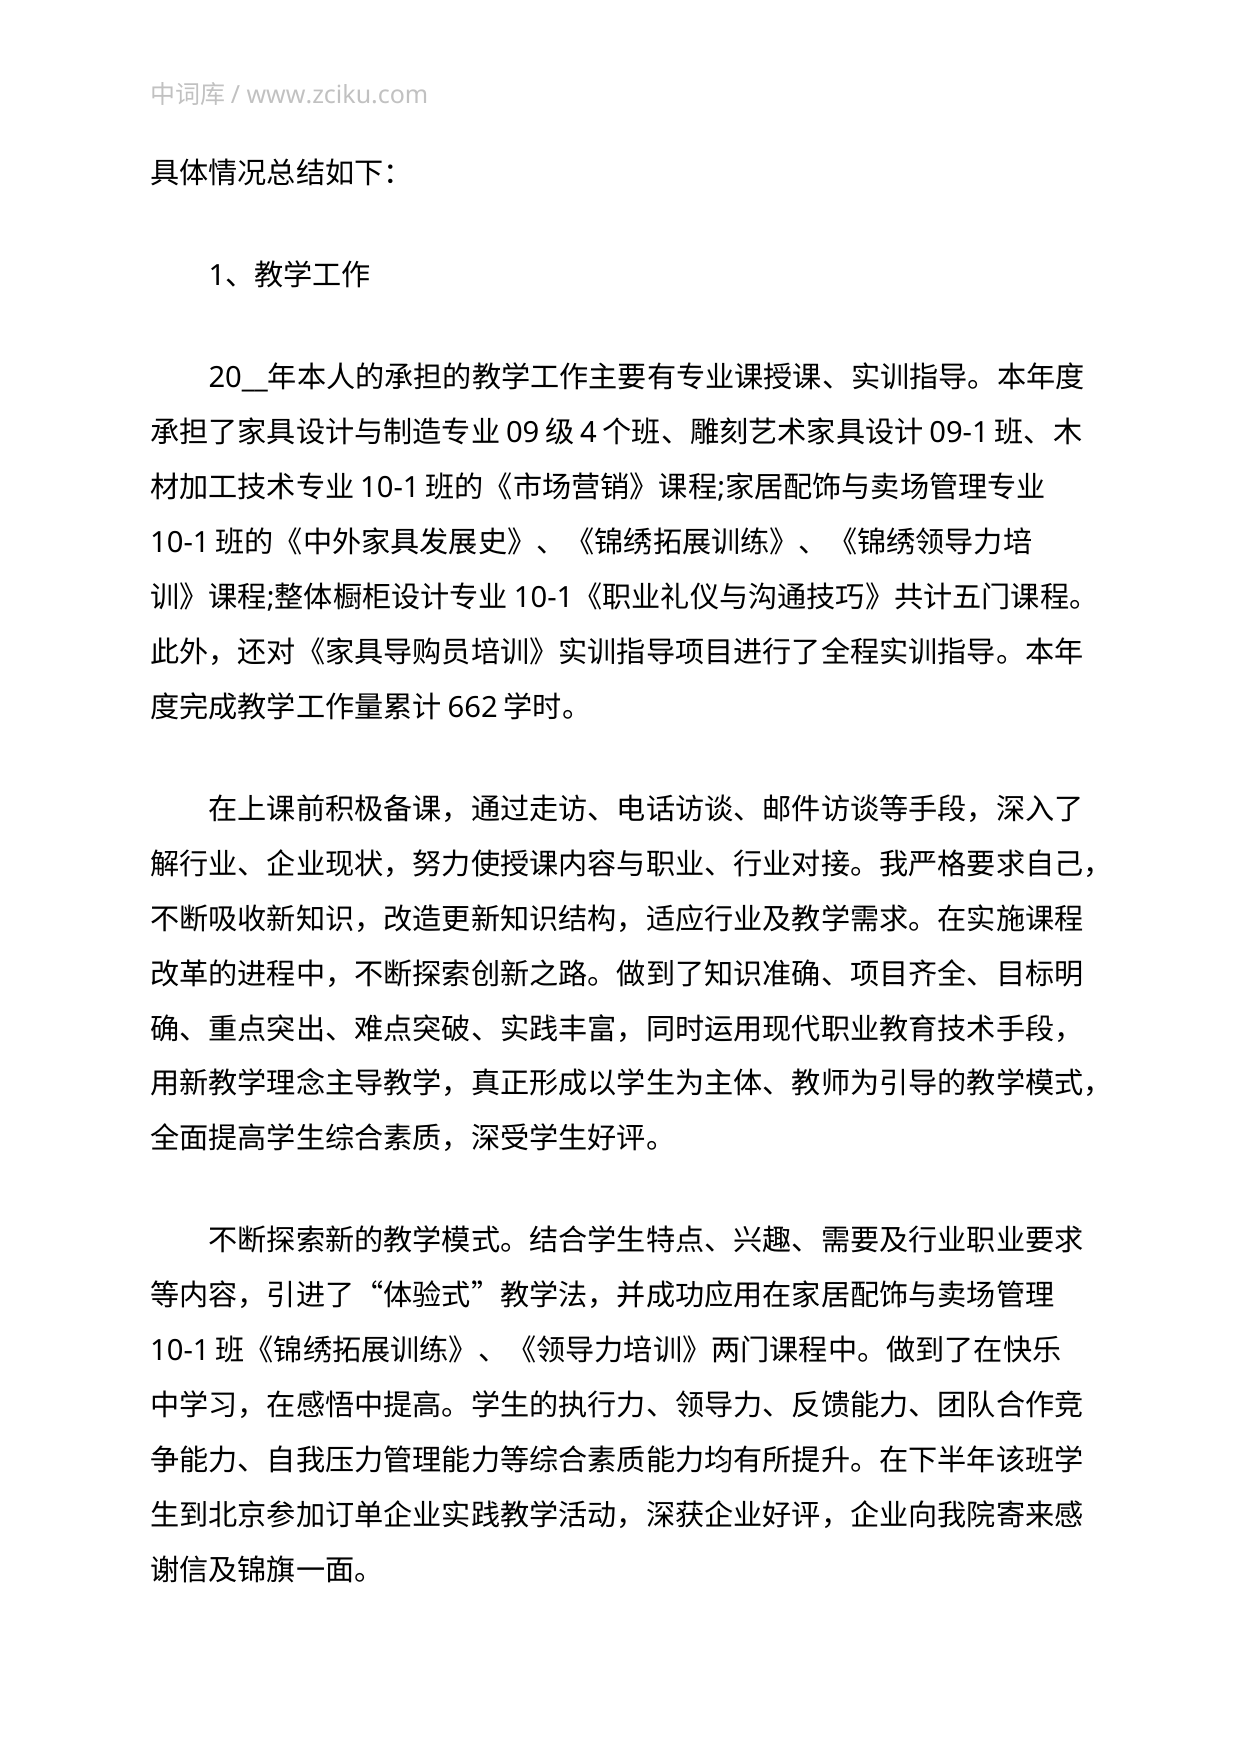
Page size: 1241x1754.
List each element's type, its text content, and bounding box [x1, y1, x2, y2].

text 1、教学工作 [150, 252, 1090, 294]
text 在上课前积极备课，通过走访、电话访谈、邮件访谈等手段，深入了解行业、企业现状，努力使授课内容与职业、行业对接。我严格要求自己，不断吸收新知识，改造更新知识结构，适应行业及教学需求。在实施课程改革的进程中，不断探索创新之路。做到了知识准确、项目齐全、目标明确、重点突出、难点突破、实践丰富，同时运用现代职业教育技术手段，用新教学理念主导教学，真正形成以学生为主体、教师为引导的教学模式，全面提高学生综合素质，深受学生好评。 [150, 786, 1090, 1157]
text 不断探索新的教学模式。结合学生特点、兴趣、需要及行业职业要求等内容，引进了“体验式”教学法，并成功应用在家居配饰与卖场管理10-1班《锦绣拓展训练》、《领导力培训》两门课程中。做到了在快乐中学习，在感悟中提高。学生的执行力、领导力、反馈能力、团队合作竞争能力、自我压力管理能力等综合素质能力均有所提升。在下半年该班学生到北京参加订单企业实践教学活动，深获企业好评，企业向我院寄来感谢信及锦旗一面。 [150, 1217, 1090, 1588]
text 20__年本人的承担的教学工作主要有专业课授课、实训指导。本年度承担了家具设计与制造专业09级4个班、雕刻艺术家具设计09-1班、木材加工技术专业10-1班的《市场营销》课程;家居配饰与卖场管理专业10-1班的《中外家具发展史》、《锦绣拓展训练》、《锦绣领导力培训》课程;整体橱柜设计专业10-1《职业礼仪与沟通技巧》共计五门课程。此外，还对《家具导购员培训》实训指导项目进行了全程实训指导。本年度完成教学工作量累计662学时。 [150, 354, 1090, 726]
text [150, 150, 1090, 192]
